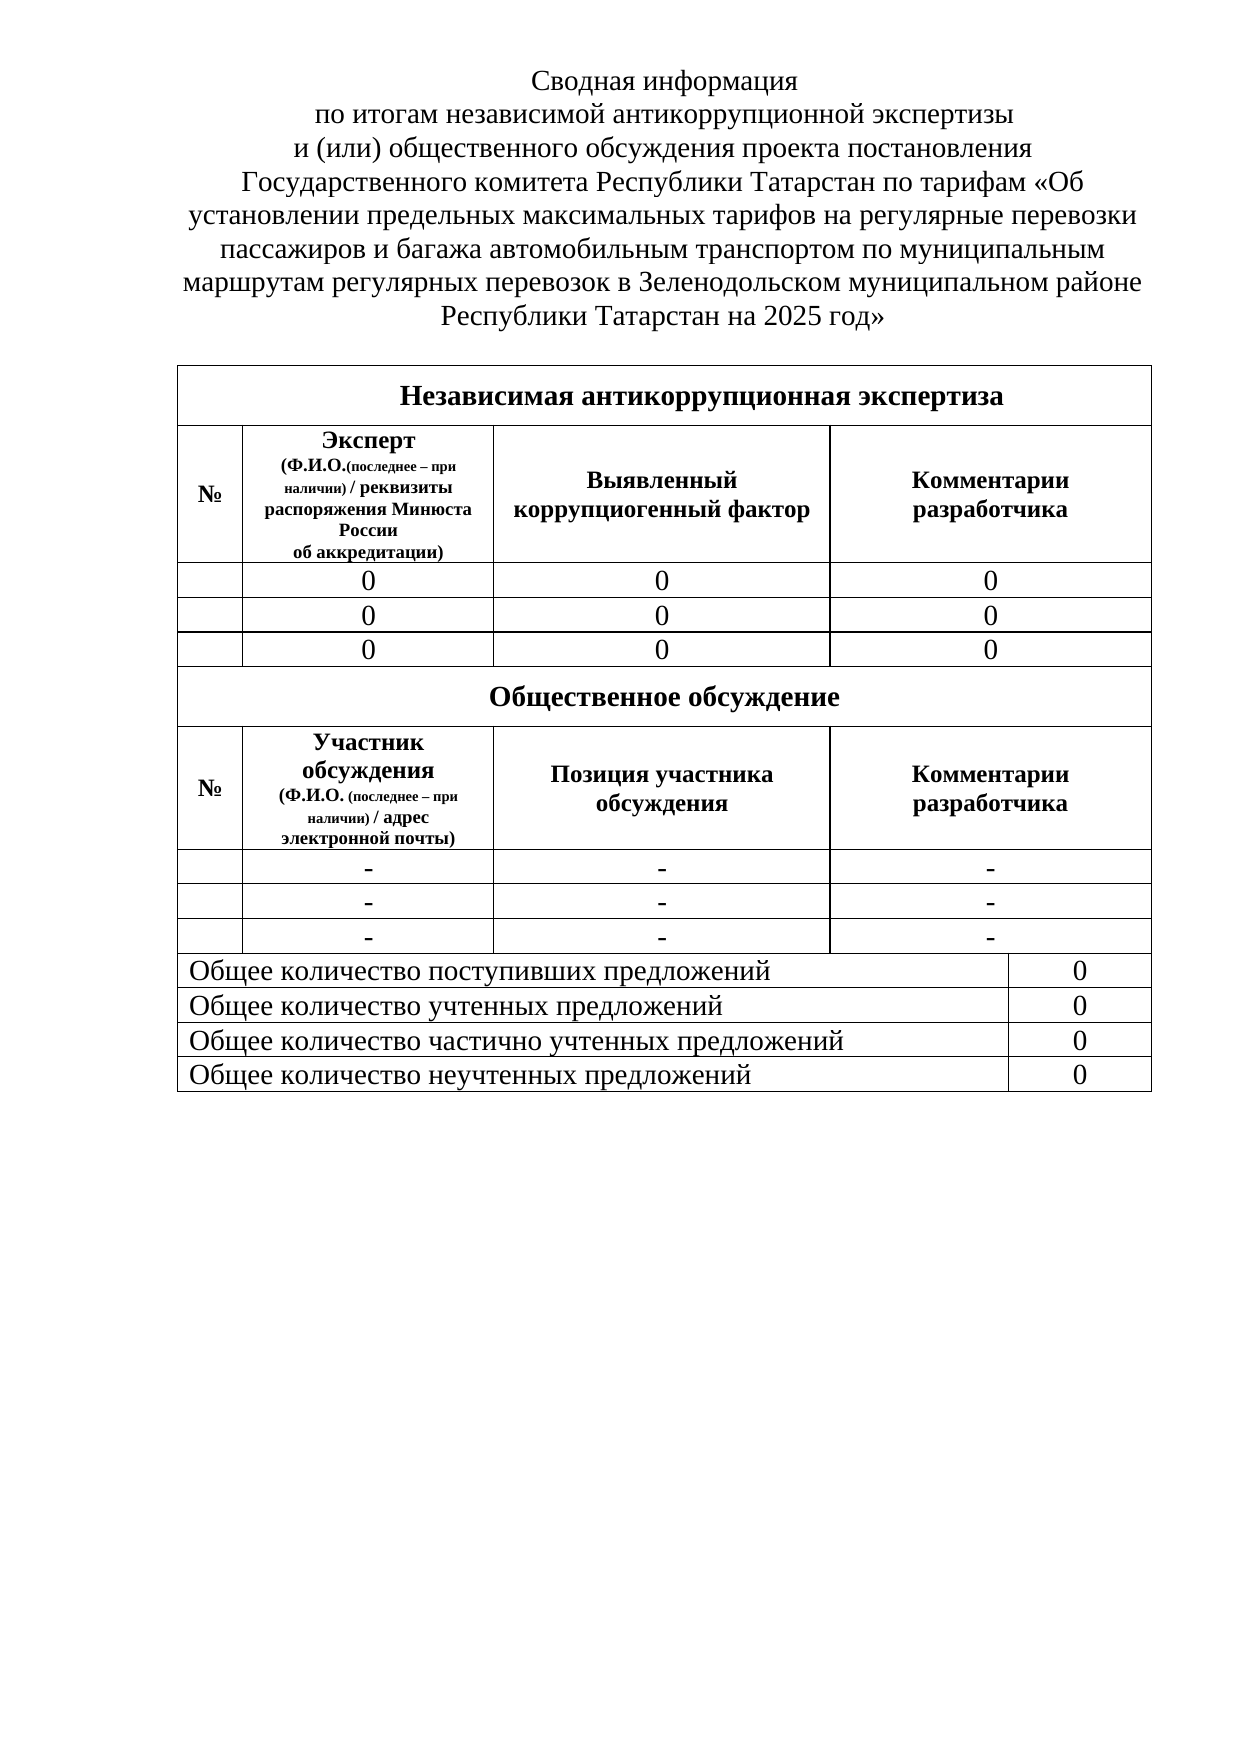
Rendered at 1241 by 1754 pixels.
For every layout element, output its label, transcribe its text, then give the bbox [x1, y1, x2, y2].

table_cell - [494, 884, 829, 918]
table_cell № [178, 426, 242, 562]
table_cell 0 [831, 633, 1151, 666]
table_cell - [831, 884, 1151, 918]
table_cell Выявленный коррупциогенный фактор [494, 426, 829, 562]
table_cell Позиция участника обсуждения [494, 727, 829, 849]
table_cell 0 [1009, 954, 1151, 987]
table_cell Участник обсуждения (Ф.И.О. (последнее – при наличии) / адрес электронной почты) [243, 727, 493, 849]
table_cell - [494, 919, 829, 952]
table_cell - [494, 850, 829, 883]
table_cell Общее количество частично учтенных предложений [178, 1023, 1008, 1056]
table_cell Общее количество учтенных предложений [178, 988, 1008, 1022]
table_cell - [243, 919, 493, 952]
table_cell [178, 598, 242, 631]
table_header Независимая антикоррупционная экспертиза [178, 366, 1151, 424]
table_cell 0 [831, 563, 1151, 597]
table_cell - [243, 884, 493, 918]
table_cell 0 [831, 598, 1151, 631]
text и (или) общественного обсуждения проекта постановления Государственного комитета Республики Татарстан по тарифам «Об установлении предельных максимальных тарифов на регулярные перевозки пассажиров и багажа автомобильным транспортом по муниципальным маршрутам регулярных перевозок в Зеленодольском муниципальном районе Республики Татарстан на 2025 год» [885, 130, 1148, 331]
table_cell Общественное обсуждение [178, 667, 1151, 726]
table_cell - [243, 850, 493, 883]
table_cell 0 [243, 563, 493, 597]
table_cell 0 [1009, 1057, 1151, 1091]
text по итогам независимой антикоррупционной экспертизы [177, 97, 1152, 130]
table_cell - [831, 850, 1151, 883]
table_cell Комментарии разработчика [831, 426, 1151, 562]
table_cell 0 [243, 633, 493, 666]
table_cell 0 [494, 598, 829, 631]
table_cell Общее количество поступивших предложений [178, 954, 1008, 987]
table_cell - [831, 919, 1151, 952]
table_cell 0 [494, 633, 829, 666]
table_cell Общее количество неучтенных предложений [178, 1057, 1008, 1091]
table_cell [178, 884, 242, 918]
table_cell 0 [243, 598, 493, 631]
table_cell 0 [494, 563, 829, 597]
table_cell [178, 850, 242, 883]
table_cell 0 [1009, 1023, 1151, 1056]
table_cell 0 [1009, 988, 1151, 1022]
table_cell Эксперт (Ф.И.О.(последнее – при наличии) / реквизиты распоряжения Минюста России об аккредитации) [243, 426, 493, 562]
text Сводная информация [177, 63, 1152, 97]
table_cell [178, 919, 242, 952]
table_cell Комментарии разработчика [831, 727, 1151, 849]
table_cell [178, 563, 242, 597]
table_cell [178, 633, 242, 666]
text и (или) общественного обсуждения проекта постановления Государственного комитета Республики Татарстан по тарифам «Об установлении предельных максимальных тарифов на регулярные перевозки пассажиров и багажа автомобильным транспортом по муниципальным маршрутам регулярных перевозок в Зеленодольском муниципальном районе Республики Татарстан на 2025 год» [177, 130, 758, 331]
table_cell № [178, 727, 242, 849]
